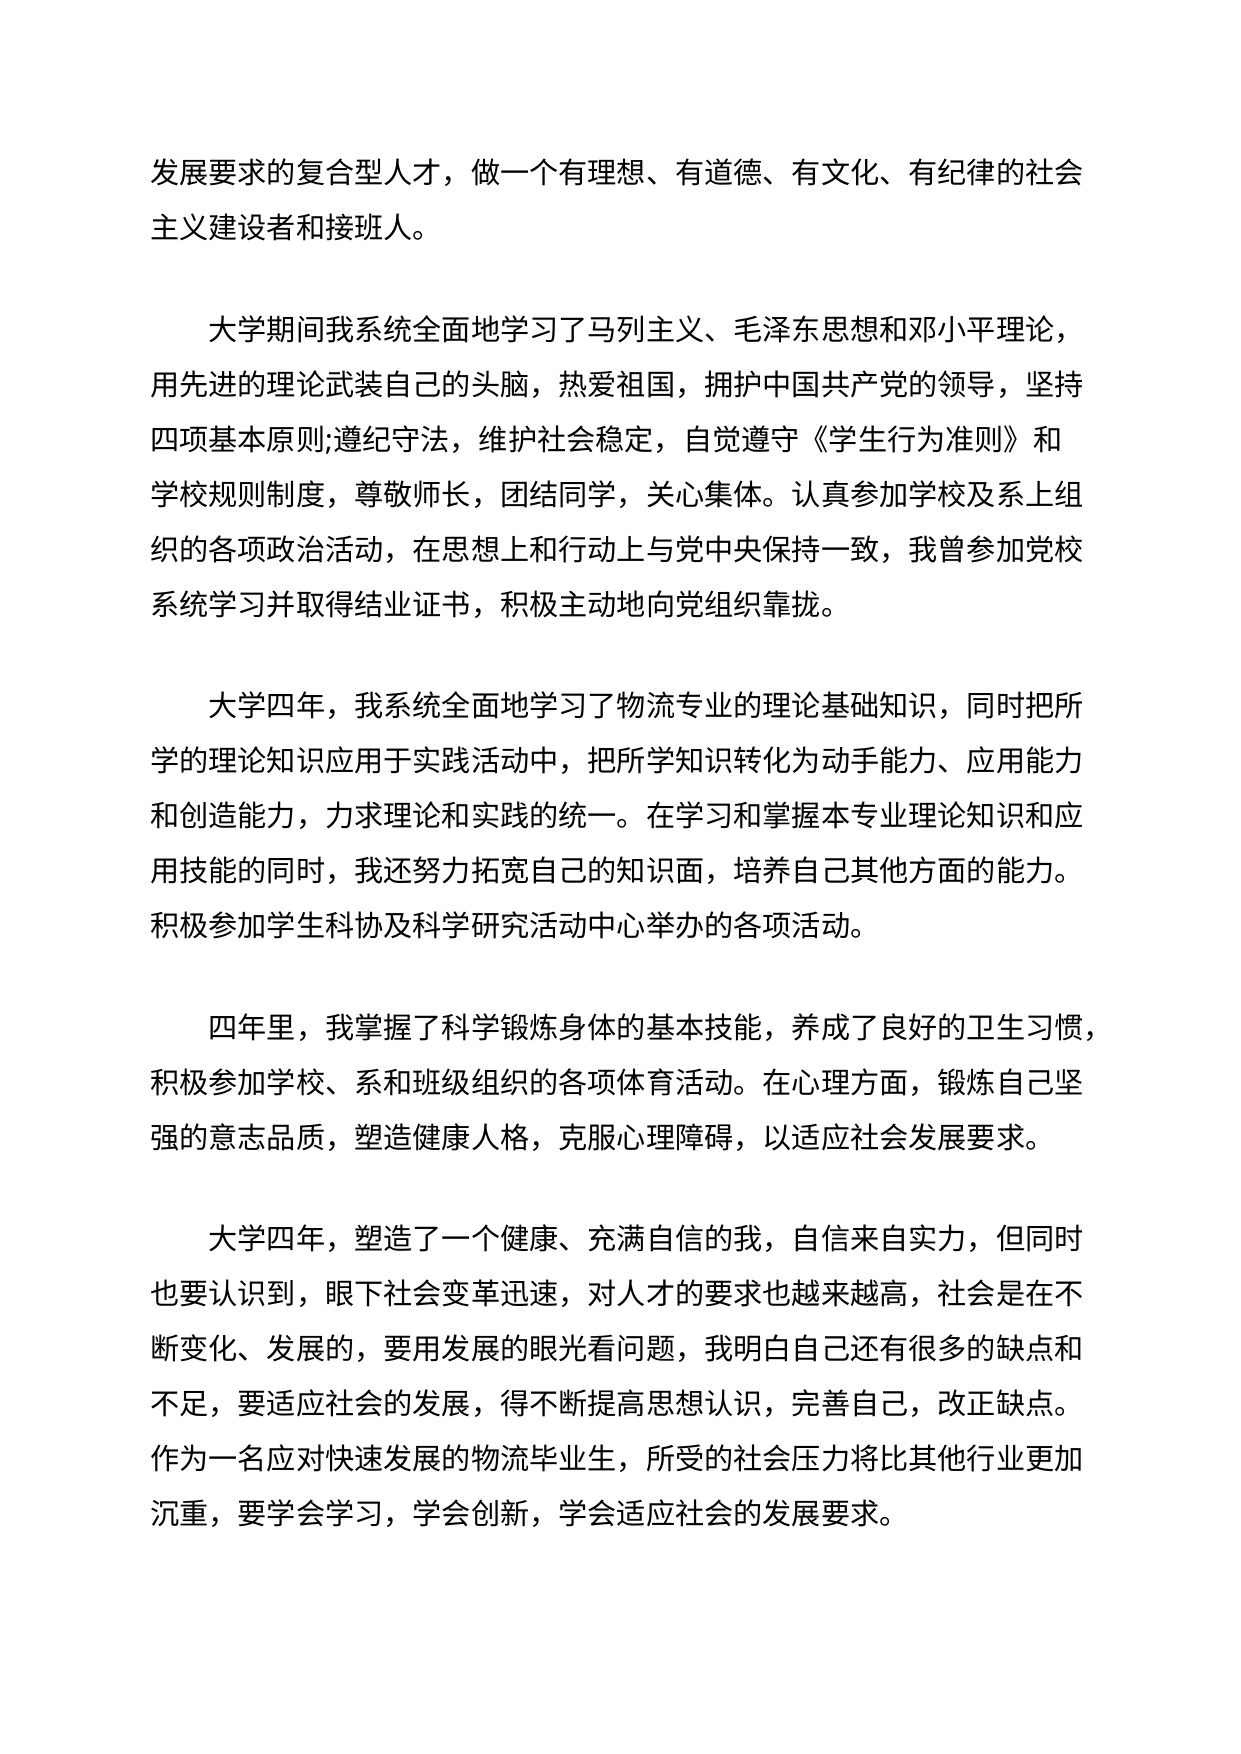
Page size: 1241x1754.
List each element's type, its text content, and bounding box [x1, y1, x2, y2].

text 大学期间我系统全面地学习了马列主义、毛泽东思想和邓小平理论，用先进的理论武装自己的头脑，热爱祖国，拥护中国共产党的领导，坚持四项基本原则;遵纪守法，维护社会稳定，自觉遵守《学生行为准则》和学校规则制度，尊敬师长，团结同学，关心集体。认真参加学校及系上组织的各项政治活动，在思想上和行动上与党中央保持一致，我曾参加党校系统学习并取得结业证书，积极主动地向党组织靠拢。 [150, 307, 1090, 623]
text 四年里，我掌握了科学锻炼身体的基本技能，养成了良好的卫生习惯，积极参加学校、系和班级组织的各项体育活动。在心理方面，锻炼自己坚强的意志品质，塑造健康人格，克服心理障碍，以适应社会发展要求。 [150, 1004, 1090, 1156]
text 大学四年，我系统全面地学习了物流专业的理论基础知识，同时把所学的理论知识应用于实践活动中，把所学知识转化为动手能力、应用能力和创造能力，力求理论和实践的统一。在学习和掌握本专业理论知识和应用技能的同时，我还努力拓宽自己的知识面，培养自己其他方面的能力。积极参加学生科协及科学研究活动中心举办的各项活动。 [150, 683, 1090, 945]
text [150, 150, 1090, 247]
text 大学四年，塑造了一个健康、充满自信的我，自信来自实力，但同时也要认识到，眼下社会变革迅速，对人才的要求也越来越高，社会是在不断变化、发展的，要用发展的眼光看问题，我明白自己还有很多的缺点和不足，要适应社会的发展，得不断提高思想认识，完善自己，改正缺点。作为一名应对快速发展的物流毕业生，所受的社会压力将比其他行业更加沉重，要学会学习，学会创新，学会适应社会的发展要求。 [150, 1216, 1090, 1533]
